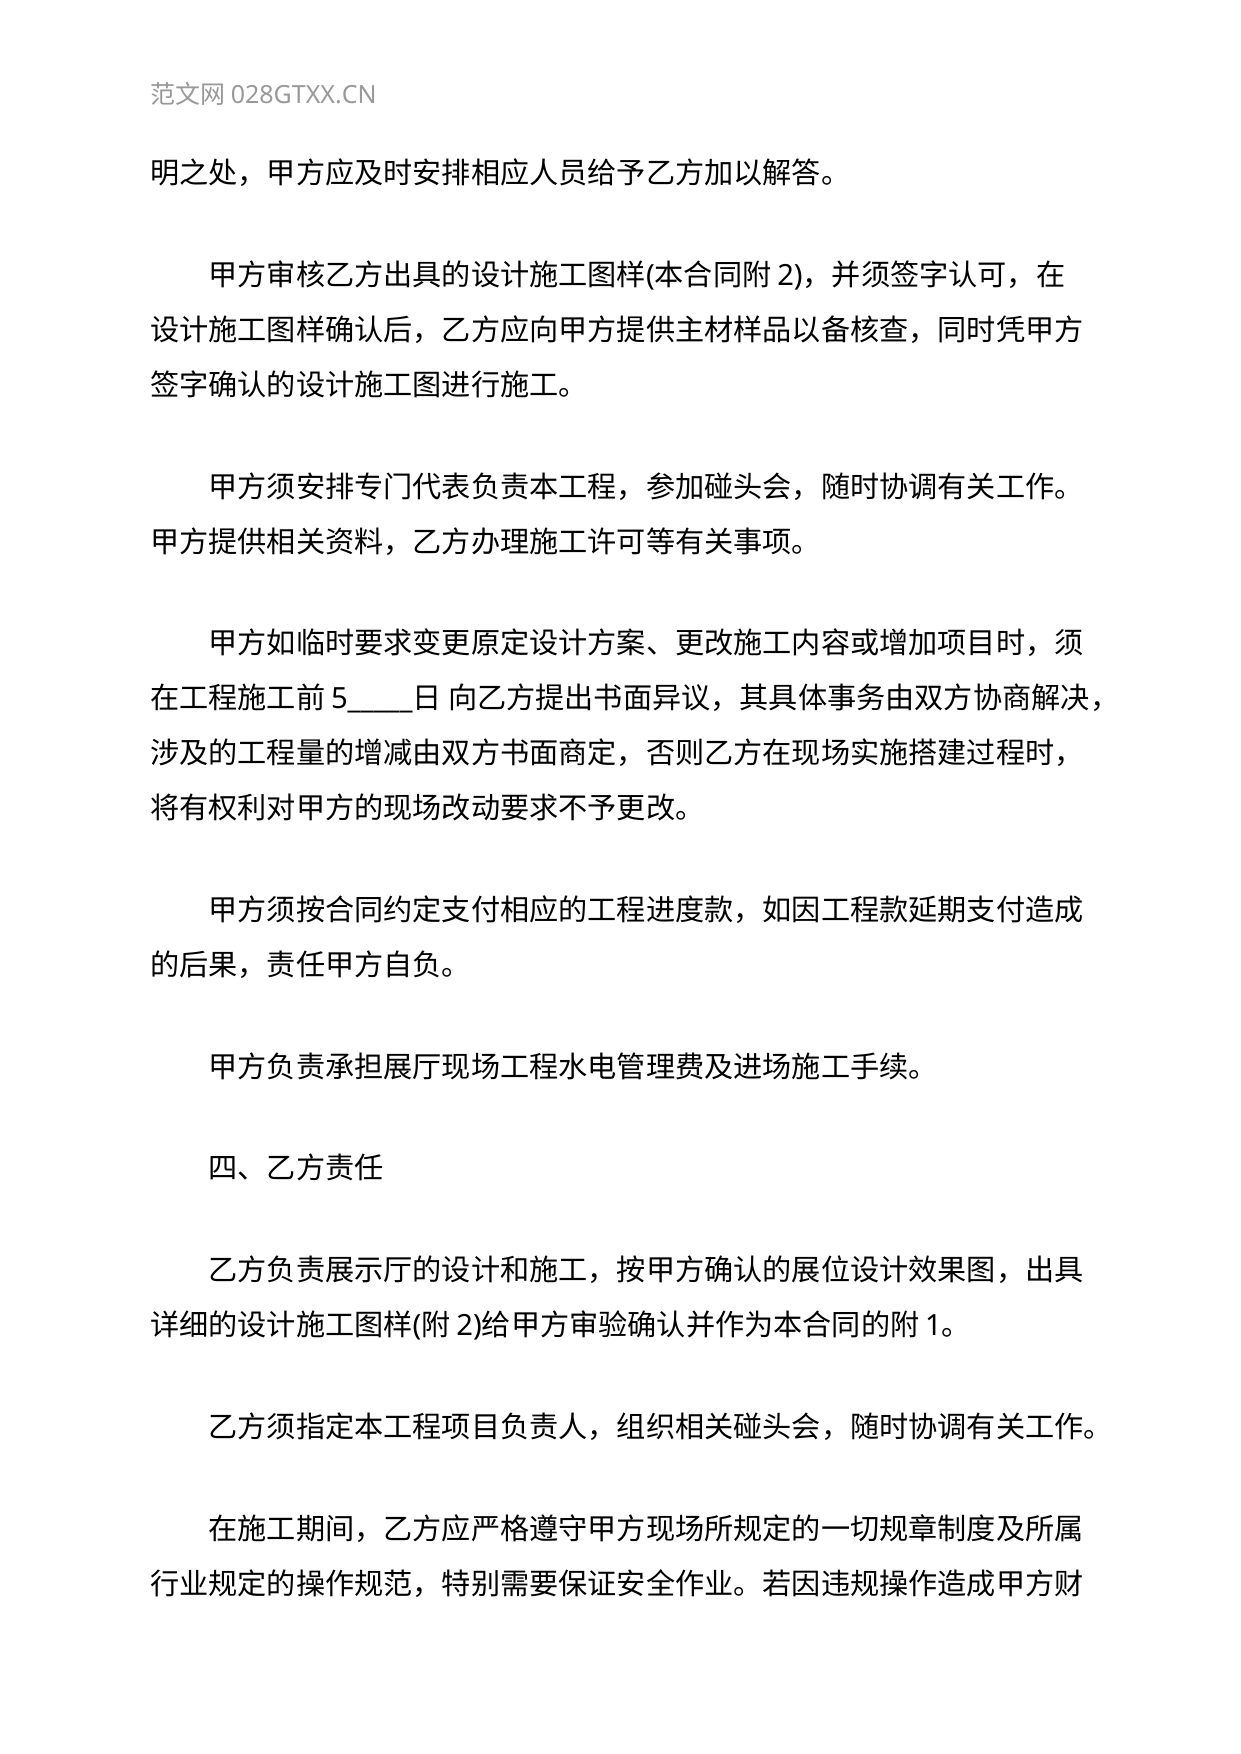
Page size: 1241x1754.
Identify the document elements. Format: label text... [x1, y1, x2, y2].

text 甲方须安排专门代表负责本工程，参加碰头会，随时协调有关工作。甲方提供相关资料，乙方办理施工许可等有关事项。 [150, 463, 1090, 561]
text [150, 150, 1090, 192]
text 乙方负责展示厅的设计和施工，按甲方确认的展位设计效果图，出具详细的设计施工图样(附2)给甲方审验确认并作为本合同的附1。 [150, 1247, 1090, 1344]
text 甲方负责承担展厅现场工程水电管理费及进场施工手续。 [150, 1043, 1090, 1086]
text 甲方如临时要求变更原定设计方案、更改施工内容或增加项目时，须在工程施工前5_____日 向乙方提出书面异议，其具体事务由双方协商解决，涉及的工程量的增减由双方书面商定，否则乙方在现场实施搭建过程时，将有权利对甲方的现场改动要求不予更改。 [150, 620, 1090, 827]
text 甲方审核乙方出具的设计施工图样(本合同附2)，并须签字认可，在设计施工图样确认后，乙方应向甲方提供主材样品以备核查，同时凭甲方签字确认的设计施工图进行施工。 [150, 252, 1090, 404]
text 四、乙方责任 [150, 1145, 1090, 1187]
text 乙方须指定本工程项目负责人，组织相关碰头会，随时协调有关工作。 [150, 1404, 1090, 1446]
text 甲方须按合同约定支付相应的工程进度款，如因工程款延期支付造成的后果，责任甲方自负。 [150, 887, 1090, 984]
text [150, 1506, 1090, 1603]
